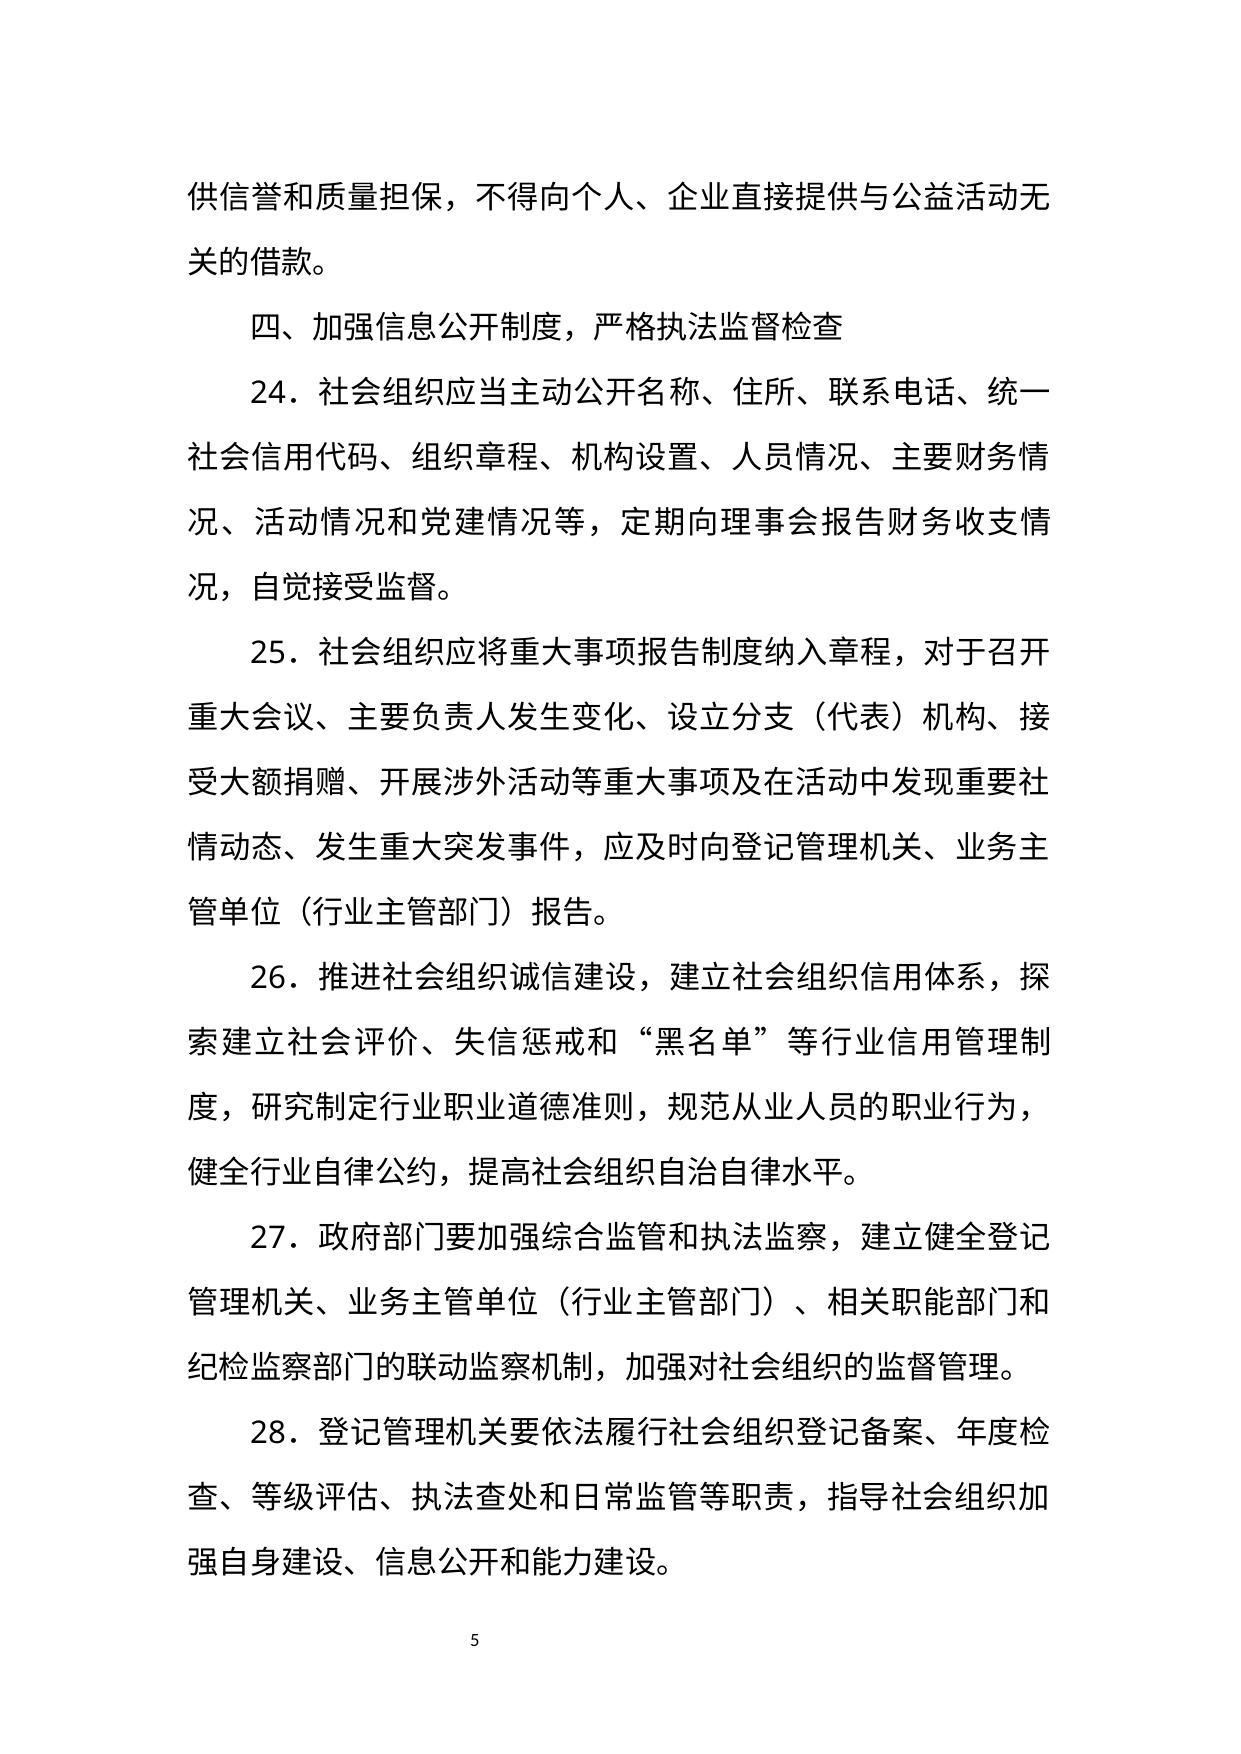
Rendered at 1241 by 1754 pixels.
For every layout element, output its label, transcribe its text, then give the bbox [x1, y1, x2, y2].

list 27．政府部门要加强综合监管和执法监察，建立健全登记管理机关、业务主管单位（行业主管部门）、相关职能部门和纪检监察部门的联动监察机制，加强对社会组织的监督管理。 [187, 1202, 1053, 1397]
list 24．社会组织应当主动公开名称、住所、联系电话、统一社会信用代码、组织章程、机构设置、人员情况、主要财务情况、活动情况和党建情况等，定期向理事会报告财务收支情况，自觉接受监督。 [187, 357, 1053, 617]
list 28．登记管理机关要依法履行社会组织登记备案、年度检查、等级评估、执法查处和日常监管等职责，指导社会组织加强自身建设、信息公开和能力建设。 [187, 1397, 1053, 1592]
list 25．社会组织应将重大事项报告制度纳入章程，对于召开重大会议、主要负责人发生变化、设立分支（代表）机构、接受大额捐赠、开展涉外活动等重大事项及在活动中发现重要社情动态、发生重大突发事件，应及时向登记管理机关、业务主管单位（行业主管部门）报告。 [187, 617, 1053, 942]
list 四、加强信息公开制度，严格执法监督检查 [187, 292, 1053, 357]
list 26．推进社会组织诚信建设，建立社会组织信用体系，探索建立社会评价、失信惩戒和“黑名单”等行业信用管理制度，研究制定行业职业道德准则，规范从业人员的职业行为，健全行业自律公约，提高社会组织自治自律水平。 [187, 942, 1053, 1202]
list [187, 162, 1053, 292]
